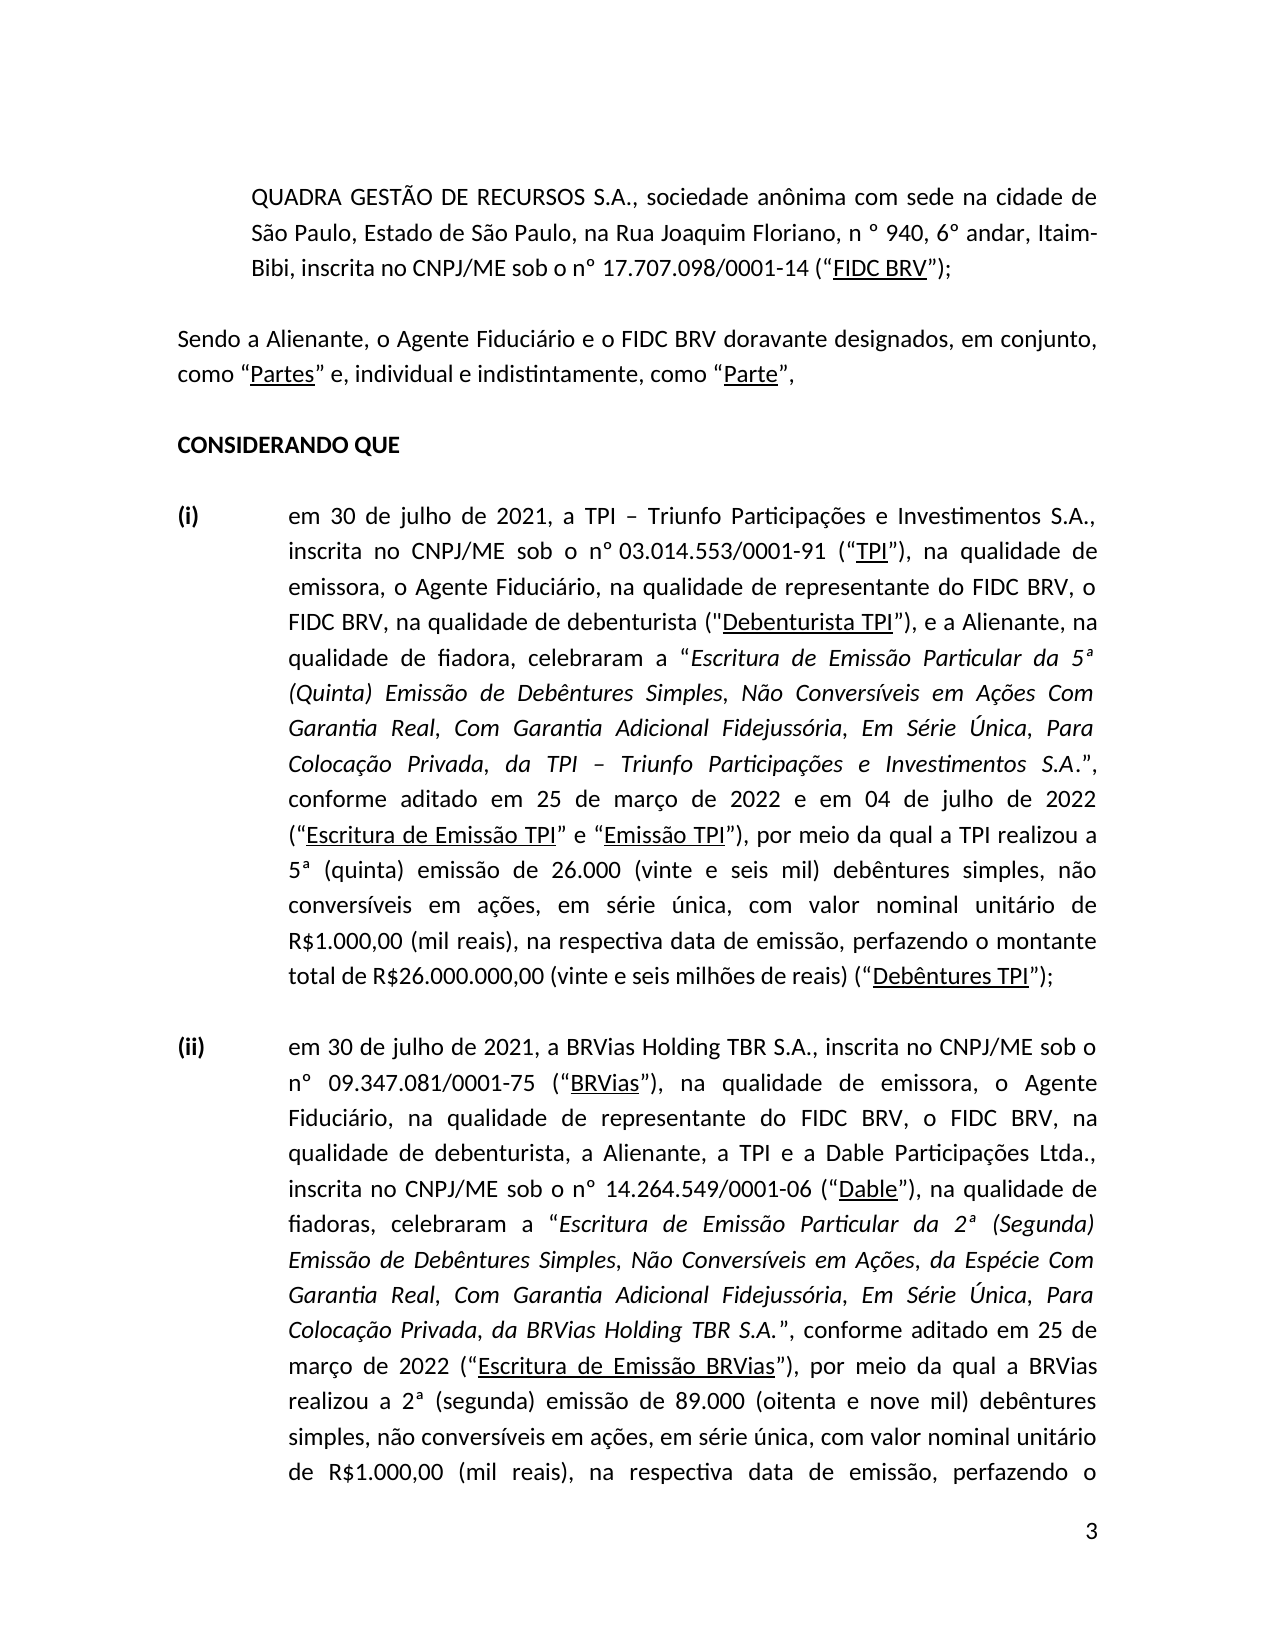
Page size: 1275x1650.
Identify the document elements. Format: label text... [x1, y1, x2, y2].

text Considerando que [177, 425, 1098, 461]
list Sendo a Alienante, o Agente Fiduciário e o FIDC BRV doravante designados, em conjunto, como “Partes” e, individual e indistintamente, como “Parte”, [177, 319, 1098, 390]
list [177, 1027, 1098, 1488]
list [251, 177, 1098, 283]
list em 30 de julho de 2021, a TPI – Triunfo Participações e Investimentos S.A., inscrita no CNPJ/ME sob o nº 03.014.553/0001-91 (“TPI”), na qualidade de emissora, o Agente Fiduciário, na qualidade de representante do FIDC BRV, o FIDC BRV, na qualidade de debenturista ("Debenturista TPI”), e a Alienante, na qualidade de fiadora, celebraram a “Escritura de Emissão Particular da 5ª (Quinta) Emissão de Debêntures Simples, Não Conversíveis em Ações Com Garantia Real, Com Garantia Adicional Fidejussória, Em Série Única, Para Colocação Privada, da TPI – Triunfo Participações e Investimentos S.A.”, conforme aditado em 25 de março de 2022 e em 04 de julho de 2022 (“Escritura de Emissão TPI” e “Emissão TPI”), por meio da qual a TPI realizou a 5ª (quinta) emissão de 26.000 (vinte e seis mil) debêntures simples, não conversíveis em ações, em série única, com valor nominal unitário de R$1.000,00 (mil reais), na respectiva data de emissão, perfazendo o montante total de R$26.000.000,00 (vinte e seis milhões de reais) (“Debêntures TPI”); [177, 496, 1098, 992]
